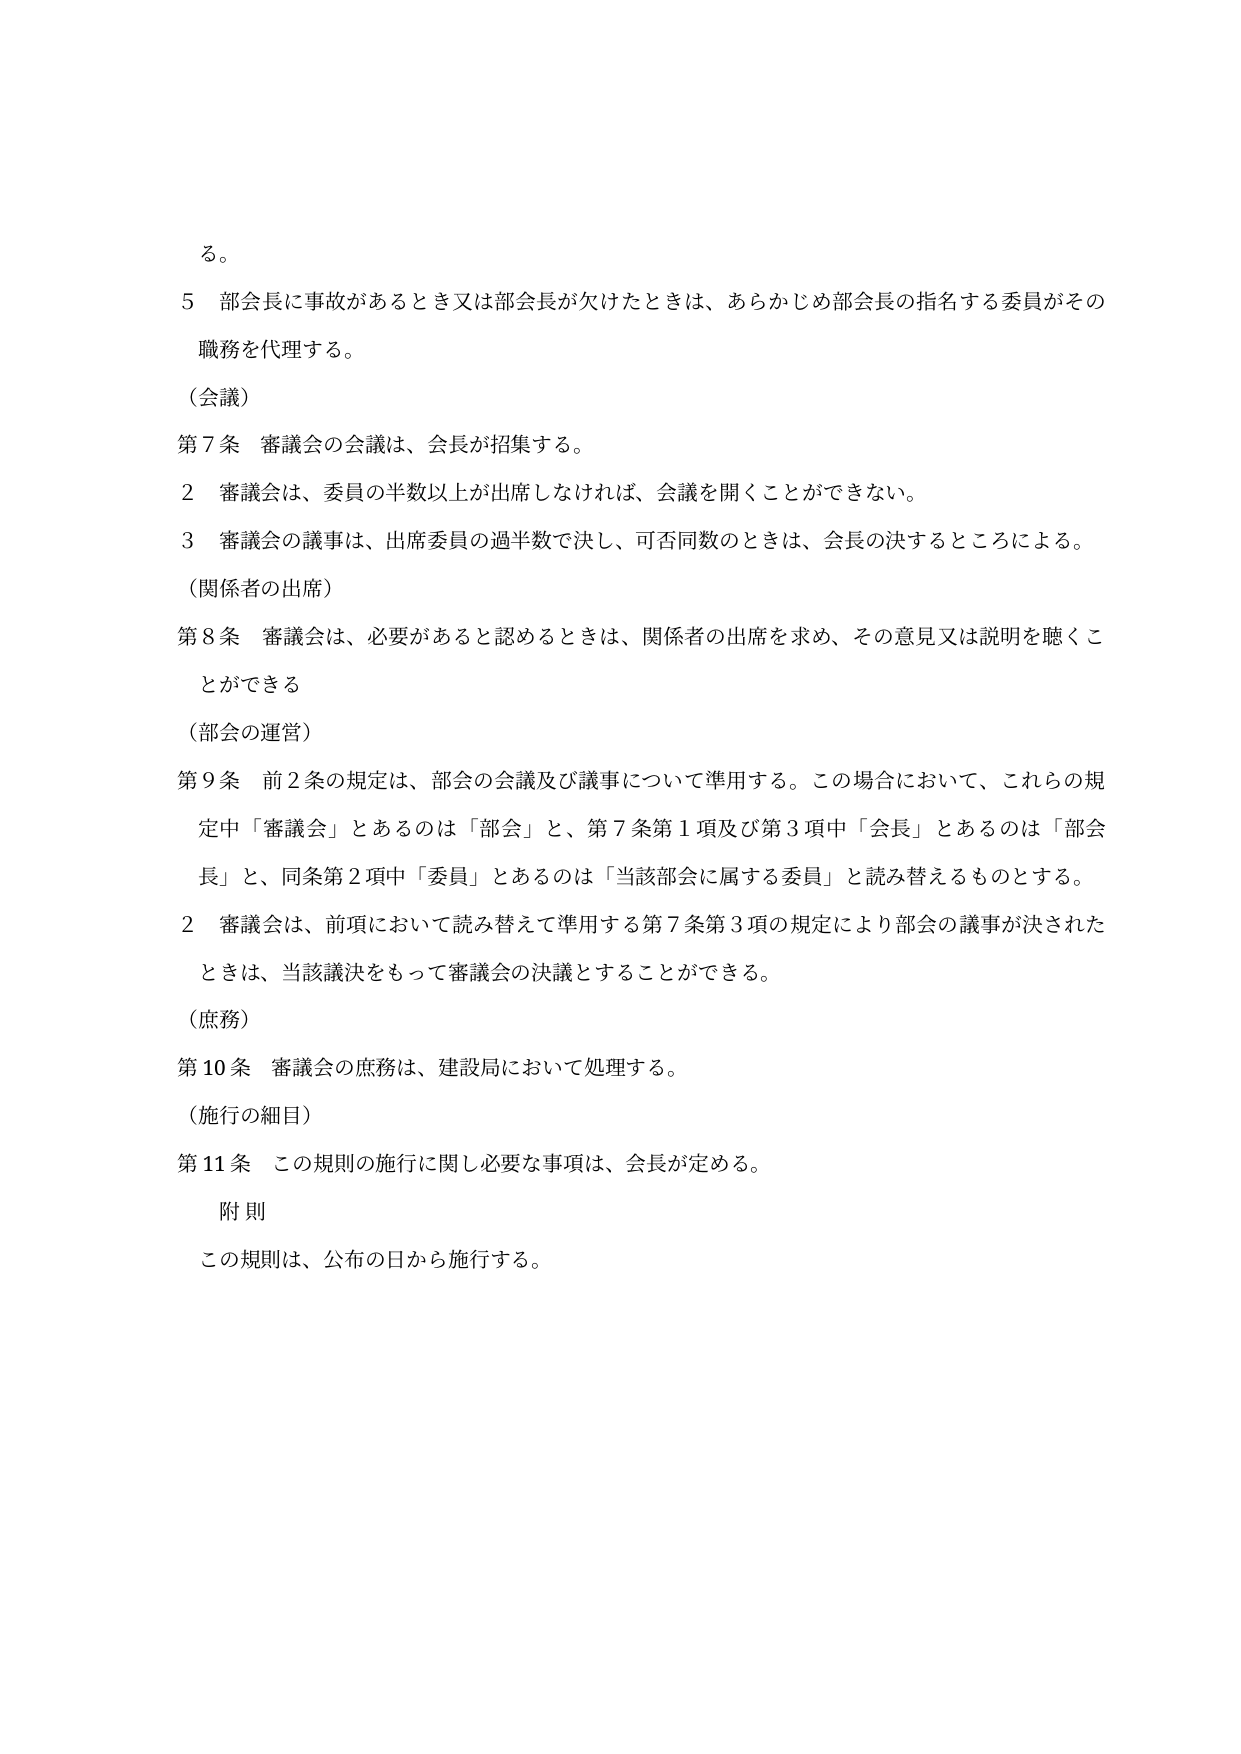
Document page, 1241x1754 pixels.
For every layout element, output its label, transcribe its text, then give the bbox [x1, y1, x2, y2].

text 第８条 審議会は、必要があると認めるときは、関係者の出席を求め、その意見又は説明を聴くことができる [177, 612, 1107, 707]
text （施行の細目） [177, 1091, 1107, 1139]
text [177, 228, 1107, 276]
text （会議） [177, 372, 1107, 420]
text 第７条 審議会の会議は、会長が招集する。 [177, 420, 1107, 468]
text ５ 部会長に事故があるとき又は部会長が欠けたときは、あらかじめ部会長の指名する委員がその職務を代理する。 [177, 276, 1107, 372]
text ２ 審議会は、委員の半数以上が出席しなければ、会議を開くことができない。 [177, 468, 1107, 516]
text 附 則 [177, 1187, 1107, 1234]
text ２ 審議会は、前項において読み替えて準用する第７条第３項の規定により部会の議事が決されたときは、当該議決をもって審議会の決議とすることができる。 [177, 899, 1107, 995]
text （庶務） [177, 995, 1107, 1043]
text 第11条 この規則の施行に関し必要な事項は、会長が定める。 [177, 1139, 1107, 1187]
text 第10条 審議会の庶務は、建設局において処理する。 [177, 1043, 1107, 1091]
text ３ 審議会の議事は、出席委員の過半数で決し、可否同数のときは、会長の決するところによる。 [177, 516, 1107, 564]
text この規則は、公布の日から施行する。 [177, 1234, 1107, 1282]
text 第９条 前２条の規定は、部会の会議及び議事について準用する。この場合において、これらの規定中「審議会」とあるのは「部会」と、第７条第１項及び第３項中「会長」とあるのは「部会長」と、同条第２項中「委員」とあるのは「当該部会に属する委員」と読み替えるものとする。 [177, 755, 1107, 899]
text （部会の運営） [177, 707, 1107, 755]
text （関係者の出席） [177, 564, 1107, 612]
